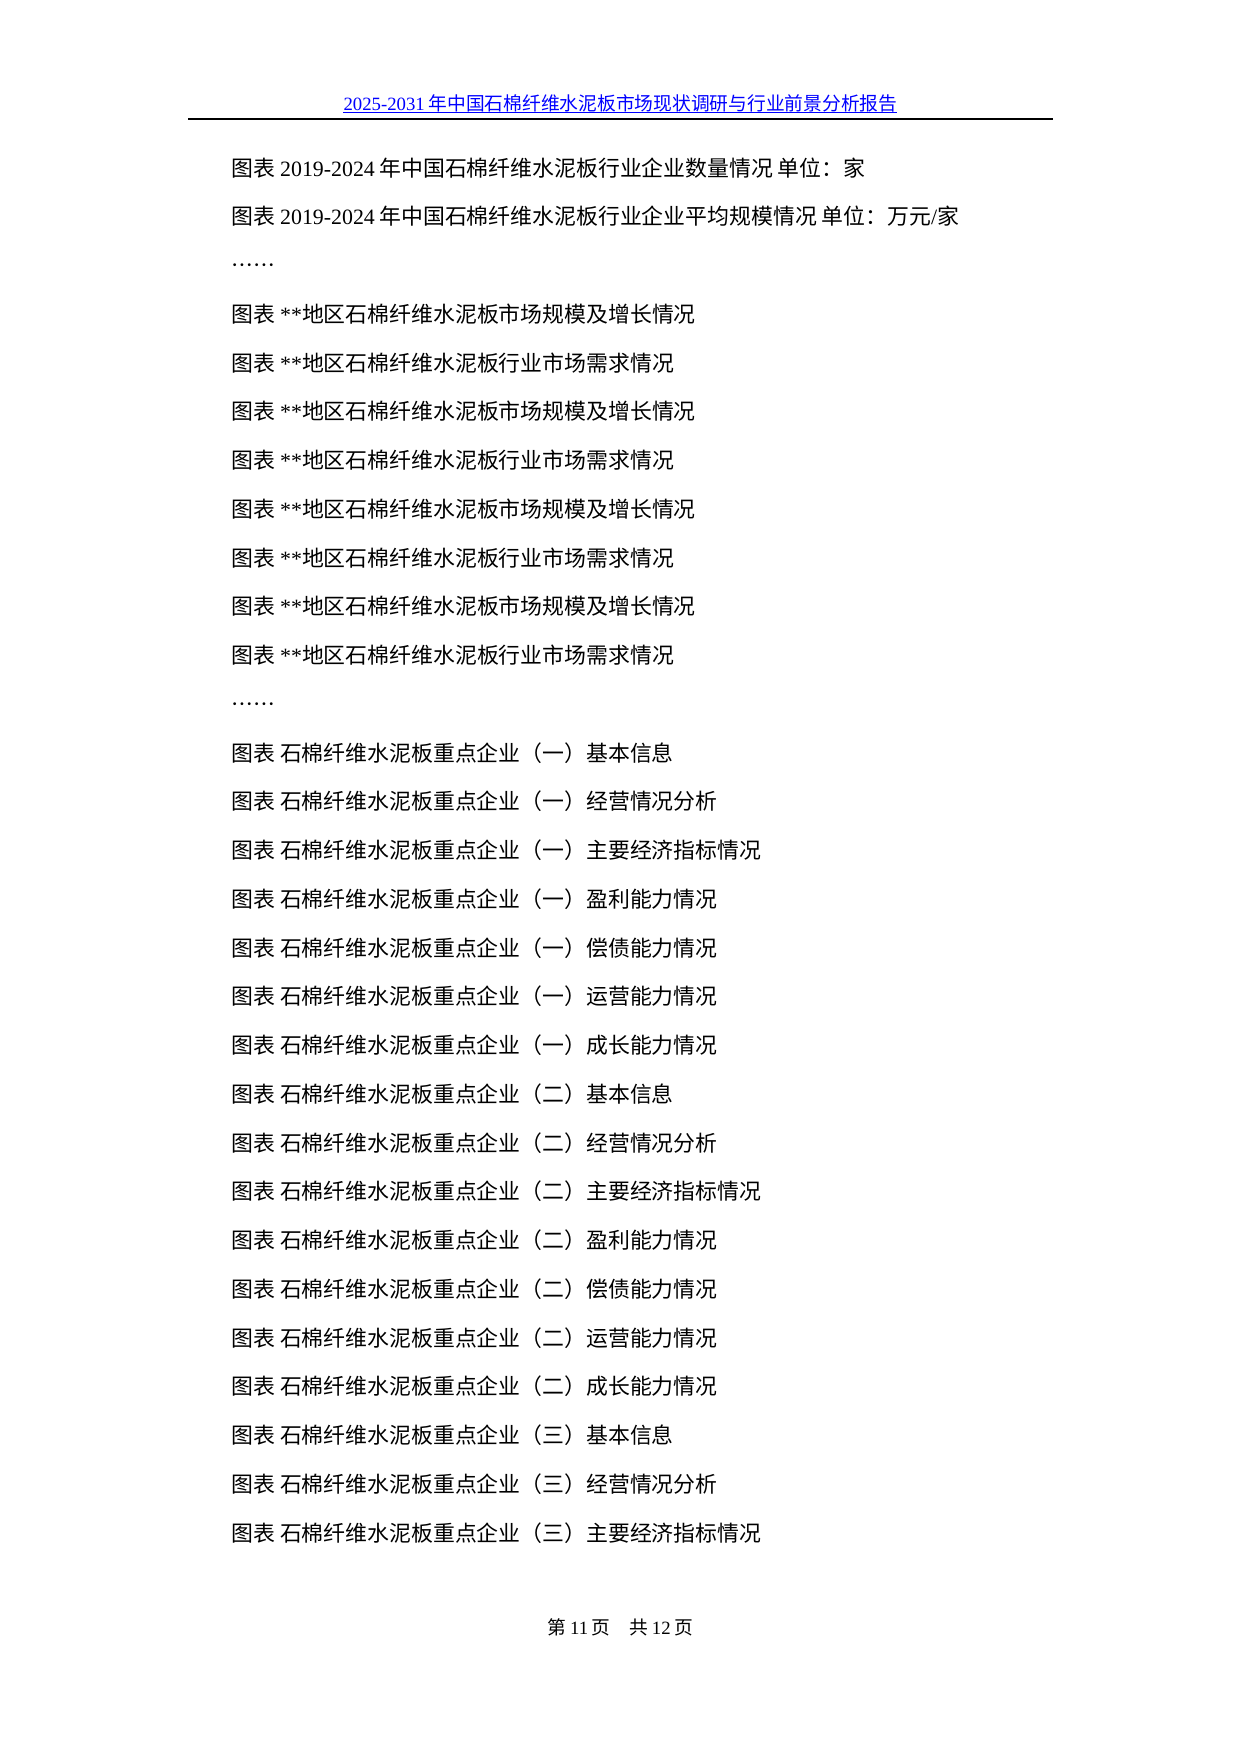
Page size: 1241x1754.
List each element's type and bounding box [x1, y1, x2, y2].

text [187, 150, 1053, 1548]
